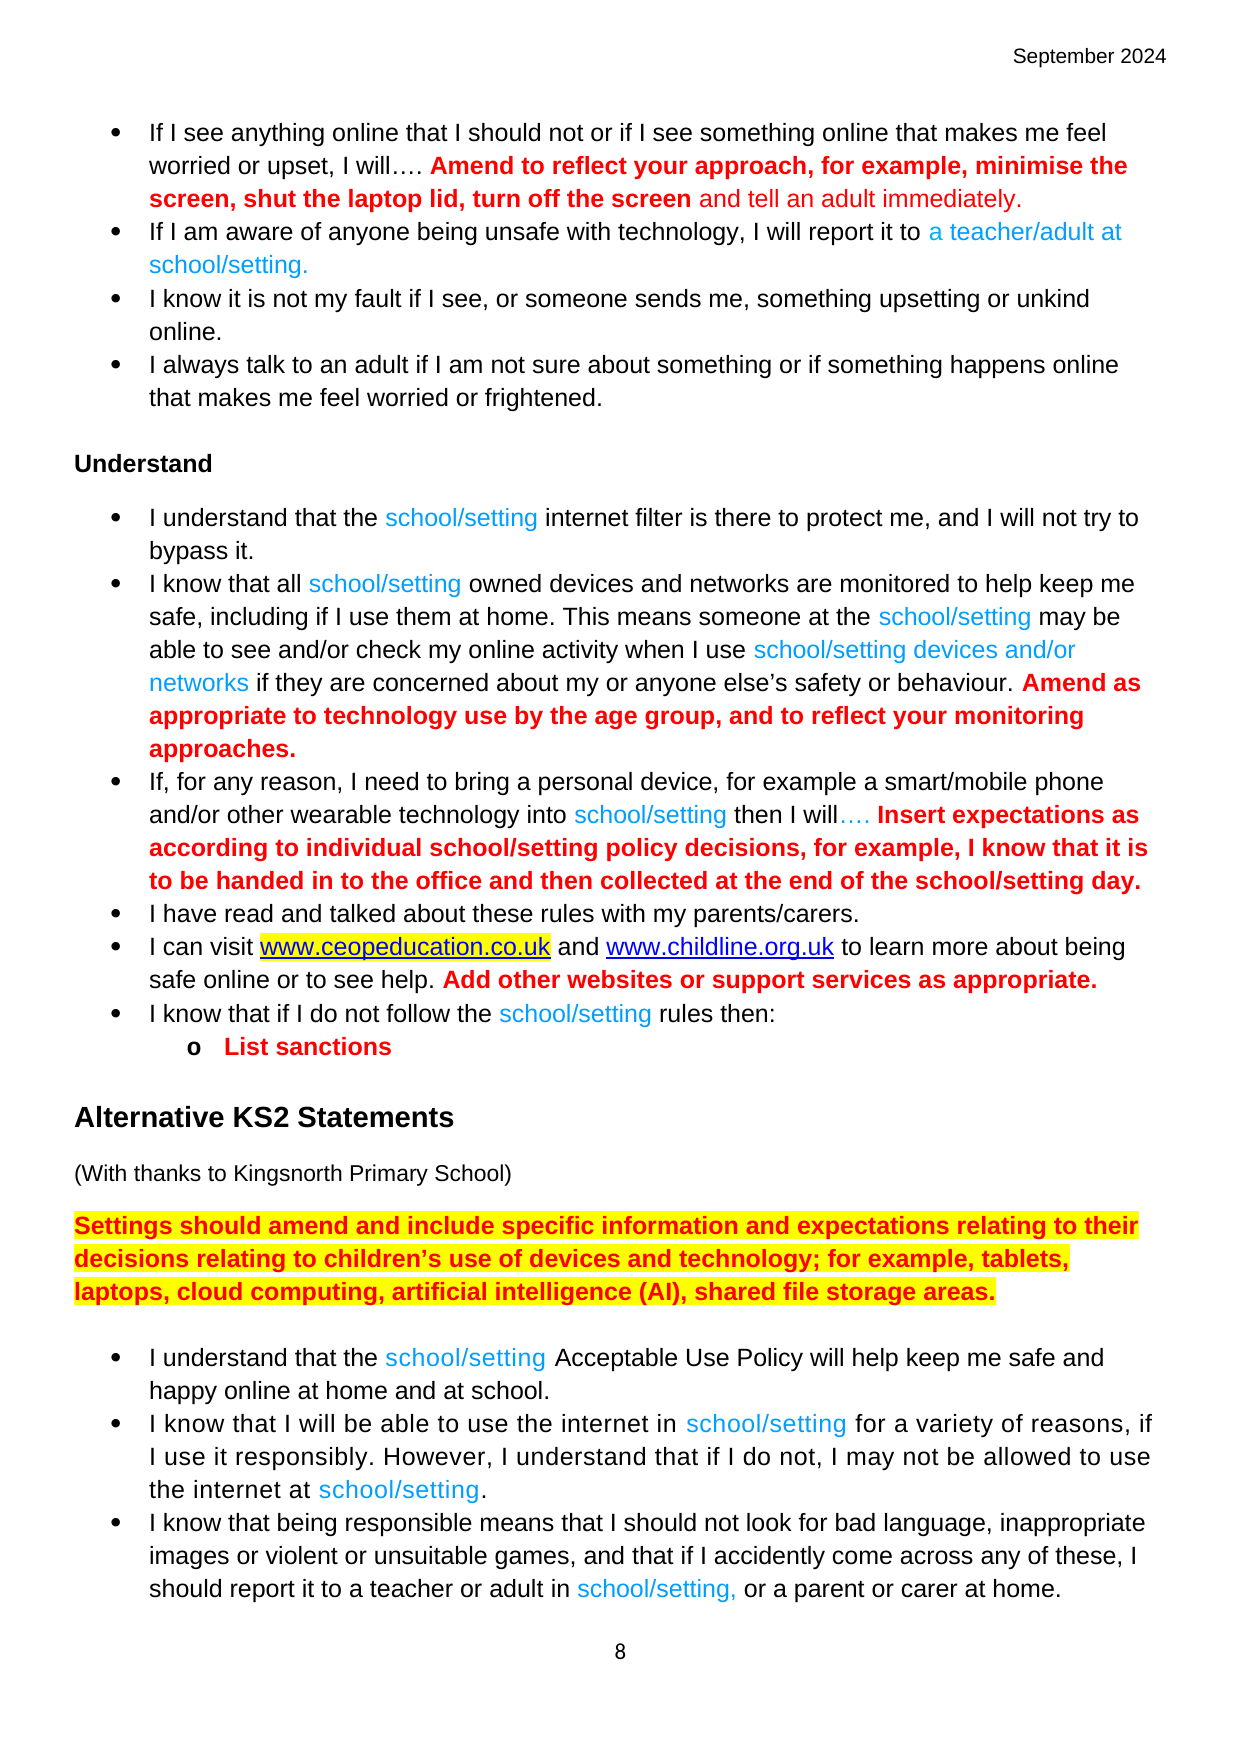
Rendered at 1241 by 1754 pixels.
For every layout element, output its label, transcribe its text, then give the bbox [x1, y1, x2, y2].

list I know that being responsible means that I should not look for bad language, inappropriate images or violent or unsuitable games, and that if I accidently come across any of these, I should report it to a teacher or adult in school/setting, or a parent or carer at home. [111, 1508, 1167, 1603]
subtitle I know that I will be able to use the internet in school/setting for a variety of reasons, if I use it responsibly. However, I understand that if I do not, I may not be allowed to use the internet at school/setting. [111, 1409, 1167, 1504]
list I have read and talked about these rules with my parents/carers. [111, 899, 1167, 928]
subtitle I understand that the school/setting Acceptable Use Policy will help keep me safe and happy online at home and at school. [111, 1343, 1167, 1404]
text (With thanks to Kingsnorth Primary School) [74, 1159, 1167, 1186]
list List sanctions [186, 1032, 1167, 1063]
list If I see anything online that I should not or if I see something online that makes me feel worried or upset, I will…. Amend to reflect your approach, for example, minimise the screen, shut the laptop lid, turn off the screen and tell an adult immediately. [111, 118, 1167, 213]
list I know that all school/setting owned devices and networks are monitored to help keep me safe, including if I use them at home. This means someone at the school/setting may be able to see and/or check my online activity when I use school/setting devices and/or networks if they are concerned about my or anyone else’s safety or behaviour. Amend as appropriate to technology use by the age group, and to reflect your monitoring approaches. [111, 569, 1167, 763]
text Alternative KS2 Statements [74, 1100, 1167, 1134]
list If, for any reason, I need to bring a personal device, for example a smart/mobile phone and/or other wearable technology into school/setting then I will…. Insert expectations as according to individual school/setting policy decisions, for example, I know that it is to be handed in to the office and then collected at the end of the school/setting day. [111, 767, 1167, 895]
list I know that if I do not follow the school/setting rules then: [111, 998, 1167, 1027]
list If I am aware of anyone being unsafe with technology, I will report it to a teacher/adult at school/setting. [111, 217, 1167, 279]
list I can visit www.ceopeducation.co.uk and www.childline.org.uk to learn more about being safe online or to see help. Add other websites or support services as appropriate. [111, 932, 1167, 994]
list I always talk to an adult if I am not sure about something or if something happens online that makes me feel worried or frightened. [111, 350, 1167, 412]
list I understand that the school/setting internet filter is there to protect me, and I will not try to bypass it. [111, 503, 1167, 564]
text Settings should amend and include specific information and expectations relating to their decisions relating to children’s use of devices and technology; for example, tablets, laptops, cloud computing, artificial intelligence (AI), shared file storage areas. [74, 1211, 1167, 1305]
list I know it is not my fault if I see, or someone sends me, something upsetting or unkind online. [111, 283, 1167, 345]
text Understand [74, 449, 1167, 478]
